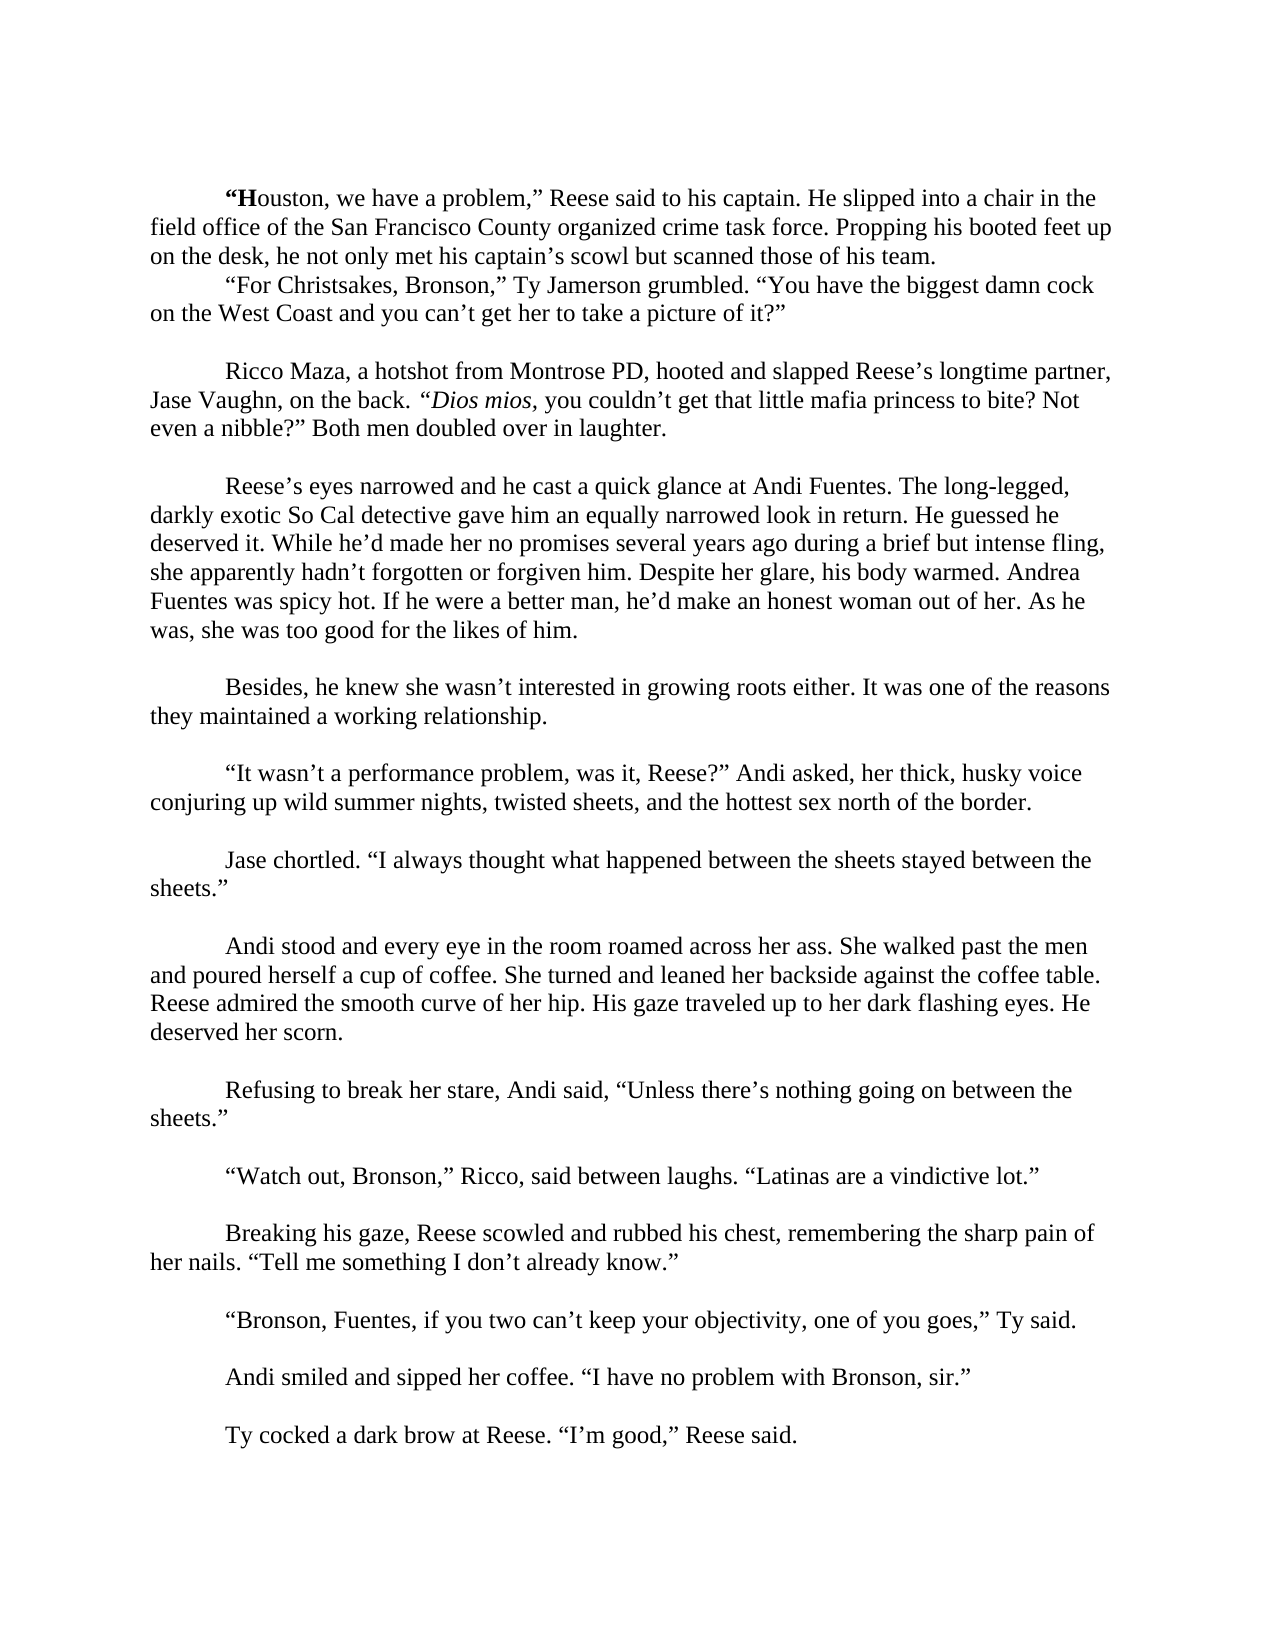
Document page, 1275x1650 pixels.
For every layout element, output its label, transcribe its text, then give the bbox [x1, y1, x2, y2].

text “It wasn’t a performance problem, was it, Reese?” Andi asked, her thick, husky voice conjuring up wild summer nights, twisted sheets, and the hottest sex north of the border. [150, 758, 1125, 816]
text “Houston, we have a problem,” Reese said to his captain. He slipped into a chair in the field office of the San Francisco County organized crime task force. Propping his booted feet up on the desk, he not only met his captain’s scowl but scanned those of his team. [150, 183, 1125, 270]
text “Watch out, Bronson,” Ricco, said between laughs. “Latinas are a vindictive lot.” [150, 1161, 1125, 1190]
text Breaking his gaze, Reese scowled and rubbed his chest, remembering the sharp pain of her nails. “Tell me something I don’t already know.” [150, 1218, 1125, 1276]
text “For Christsakes, Bronson,” Ty Jamerson grumbled. “You have the biggest damn cock on the West Coast and you can’t get her to take a picture of it?” [150, 270, 1125, 327]
text “Bronson, Fuentes, if you two can’t keep your objectivity, one of you goes,” Ty said. [150, 1305, 1125, 1333]
text Jase chortled. “I always thought what happened between the sheets stayed between the sheets.” [150, 845, 1125, 902]
text Besides, he knew she wasn’t interested in growing roots either. It was one of the reasons they maintained a working relationship. [150, 672, 1125, 730]
text Reese’s eyes narrowed and he cast a quick glance at Andi Fuentes. The long-legged, darkly exotic So Cal detective gave him an equally narrowed look in return. He guessed he deserved it. While he’d made her no promises several years ago during a brief but intense fling, she apparently hadn’t forgotten or forgiven him. Despite her glare, his body warmed. Andrea Fuentes was spicy hot. If he were a better man, he’d make an honest woman out of her. As he was, she was too good for the likes of him. [150, 471, 1125, 643]
text Ty cocked a dark brow at Reese. “I’m good,” Reese said. [150, 1420, 1125, 1448]
text Andi stood and every eye in the room roamed across her ass. She walked past the men and poured herself a cup of coffee. She turned and leaned her backside against the coffee table. Reese admired the smooth curve of her hip. His gaze traveled up to her dark flashing eyes. He deserved her scorn. [150, 931, 1125, 1046]
text Ricco Maza, a hotshot from Montrose PD, hooted and slapped Reese’s longtime partner, Jase Vaughn, on the back. “Dios mios, you couldn’t get that little mafia princess to bite? Not even a nibble?” Both men doubled over in laughter. [150, 356, 1125, 442]
text Refusing to break her stare, Andi said, “Unless there’s nothing going on between the sheets.” [150, 1075, 1125, 1132]
text Andi smiled and sipped her coffee. “I have no problem with Bronson, sir.” [150, 1362, 1125, 1391]
